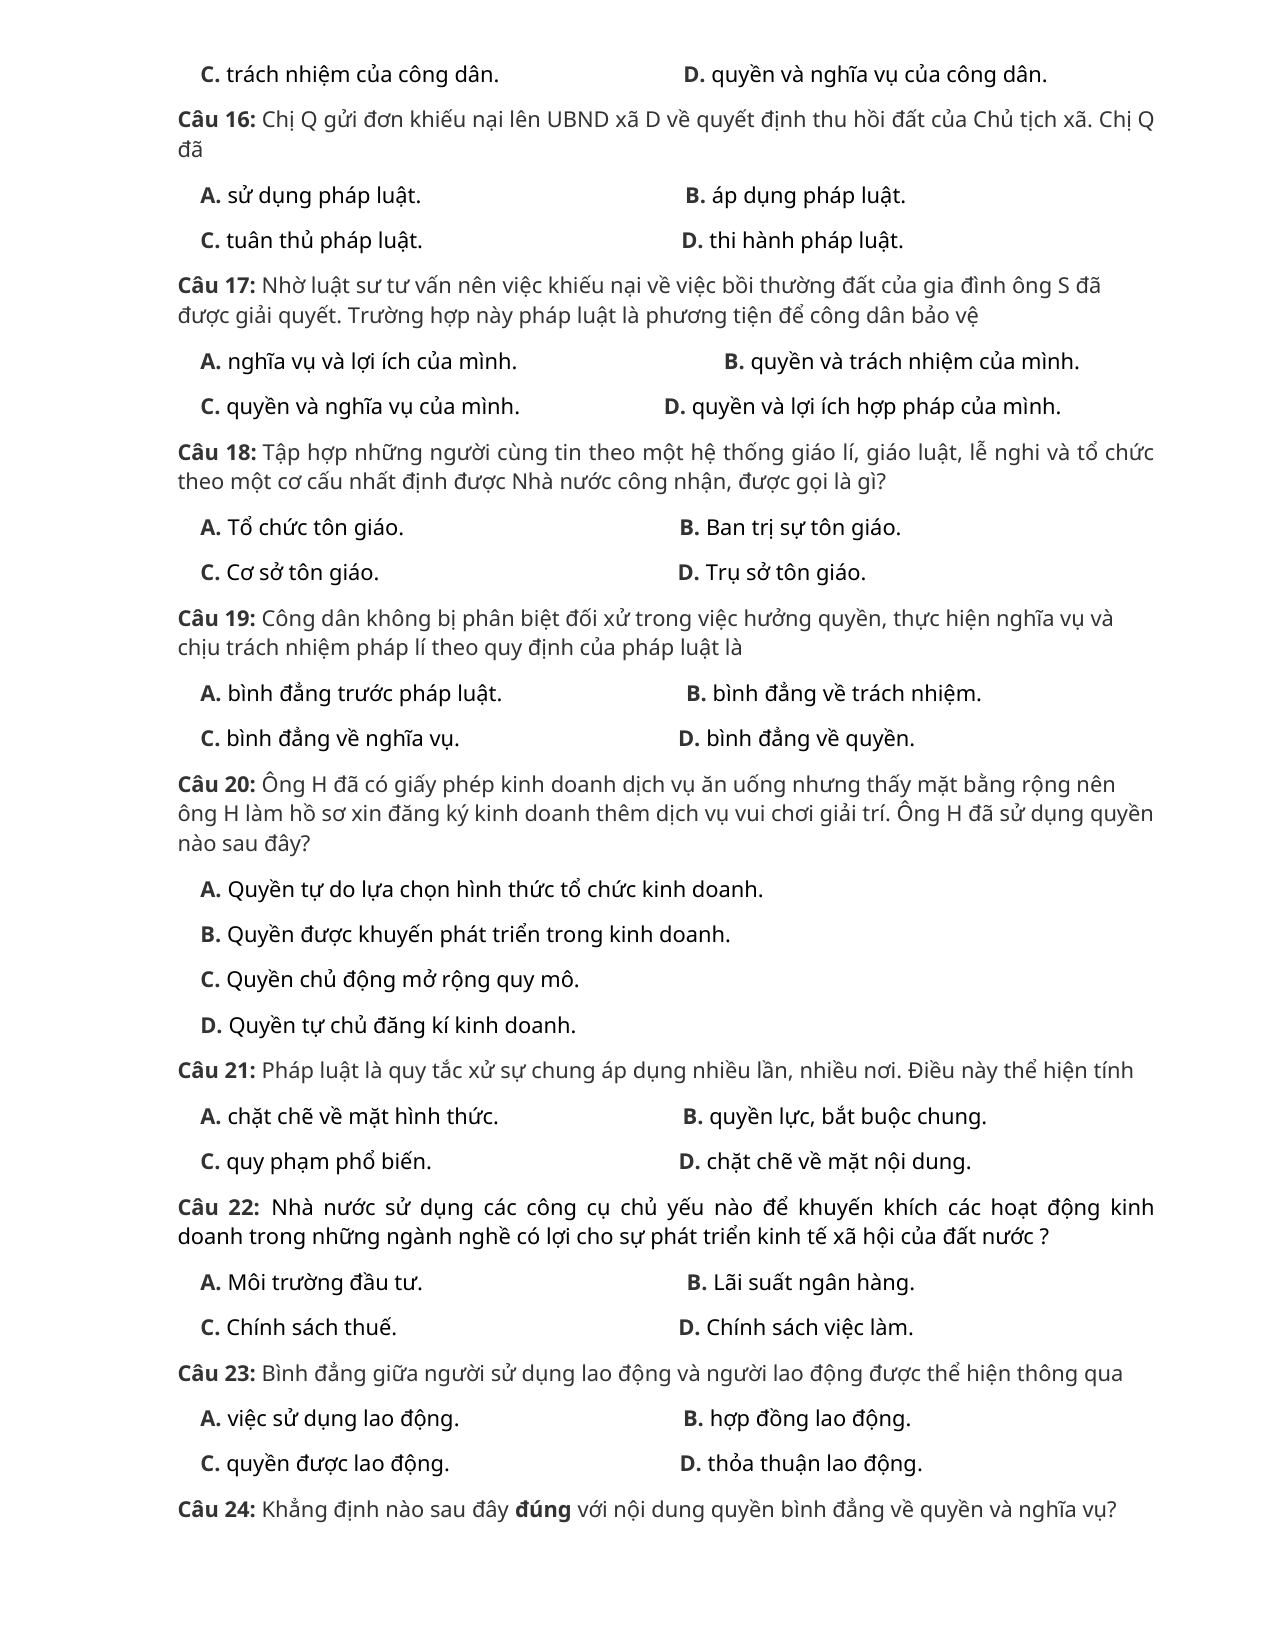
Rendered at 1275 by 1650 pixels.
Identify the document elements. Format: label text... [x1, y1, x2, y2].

text A. việc sử dụng lao động. B. hợp đồng lao động. [177, 1403, 1157, 1433]
text D. Quyền tự chủ đăng kí kinh doanh. [177, 1010, 1157, 1040]
text A. Môi trường đầu tư. B. Lãi suất ngân hàng. [177, 1267, 1157, 1297]
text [177, 225, 1157, 255]
text Câu 22: Nhà nước sử dụng các công cụ chủ yếu nào để khuyến khích các hoạt động kinh doanh trong những ngành nghề có lợi cho sự phát triển kinh tế xã hội của đất nước ? [177, 1192, 1157, 1251]
text Câu 20: Ông H đã có giấy phép kinh doanh dịch vụ ăn uống nhưng thấy mặt bằng rộng nên ông H làm hồ sơ xin đăng ký kinh doanh thêm dịch vụ vui chơi giải trí. Ông H đã sử dụng quyền nào sau đây? [177, 769, 1157, 858]
text A. nghĩa vụ và lợi ích của mình. B. quyền và trách nhiệm của mình. [177, 346, 1157, 376]
text C. quyền và nghĩa vụ của mình. D. quyền và lợi ích hợp pháp của mình. [177, 391, 1157, 421]
text C. quy phạm phổ biến. D. chặt chẽ về mặt nội dung. [177, 1146, 1157, 1176]
text Câu 21: Pháp luật là quy tắc xử sự chung áp dụng nhiều lần, nhiều nơi. Điều này thể hiện tính [177, 1055, 1157, 1085]
text C. bình đẳng về nghĩa vụ. D. bình đẳng về quyền. [177, 723, 1157, 753]
text C. trách nhiệm của công dân. D. quyền và nghĩa vụ của công dân. [177, 59, 1157, 89]
text Câu 16: Chị Q gửi đơn khiếu nại lên UBND xã D về quyết định thu hồi đất của Chủ tịch xã. Chị Q đã [177, 104, 1157, 164]
text A. chặt chẽ về mặt hình thức. B. quyền lực, bắt buộc chung. [177, 1101, 1157, 1131]
text C. Quyền chủ động mở rộng quy mô. [177, 964, 1157, 994]
text Câu 19: Công dân không bị phân biệt đối xử trong việc hưởng quyền, thực hiện nghĩa vụ và chịu trách nhiệm pháp lí theo quy định của pháp luật là [177, 603, 1157, 662]
text Câu 24: Khẳng định nào sau đây đúng với nội dung quyền bình đẳng về quyền và nghĩa vụ? [177, 1494, 1157, 1524]
text A. Tổ chức tôn giáo. B. Ban trị sự tôn giáo. [177, 512, 1157, 542]
text A. sử dụng pháp luật. B. áp dụng pháp luật. [177, 180, 1157, 209]
text Câu 23: Bình đẳng giữa người sử dụng lao động và người lao động được thể hiện thông qua [177, 1358, 1157, 1387]
text C. Cơ sở tôn giáo. D. Trụ sở tôn giáo. [177, 557, 1157, 587]
text A. Quyền tự do lựa chọn hình thức tổ chức kinh doanh. [177, 874, 1157, 903]
text C. Chính sách thuế. D. Chính sách việc làm. [177, 1312, 1157, 1342]
text C. quyền được lao động. D. thỏa thuận lao động. [177, 1448, 1157, 1478]
text B. Quyền được khuyến phát triển trong kinh doanh. [177, 919, 1157, 949]
text A. bình đẳng trước pháp luật. B. bình đẳng về trách nhiệm. [177, 678, 1157, 708]
text Câu 18: Tập hợp những người cùng tin theo một hệ thống giáo lí, giáo luật, lễ nghi và tổ chức theo một cơ cấu nhất định được Nhà nước công nhận, được gọi là gì? [177, 437, 1157, 496]
text Câu 17: Nhờ luật sư tư vấn nên việc khiếu nại về việc bồi thường đất của gia đình ông S đã được giải quyết. Trường hợp này pháp luật là phương tiện để công dân bảo vệ [177, 271, 1157, 330]
